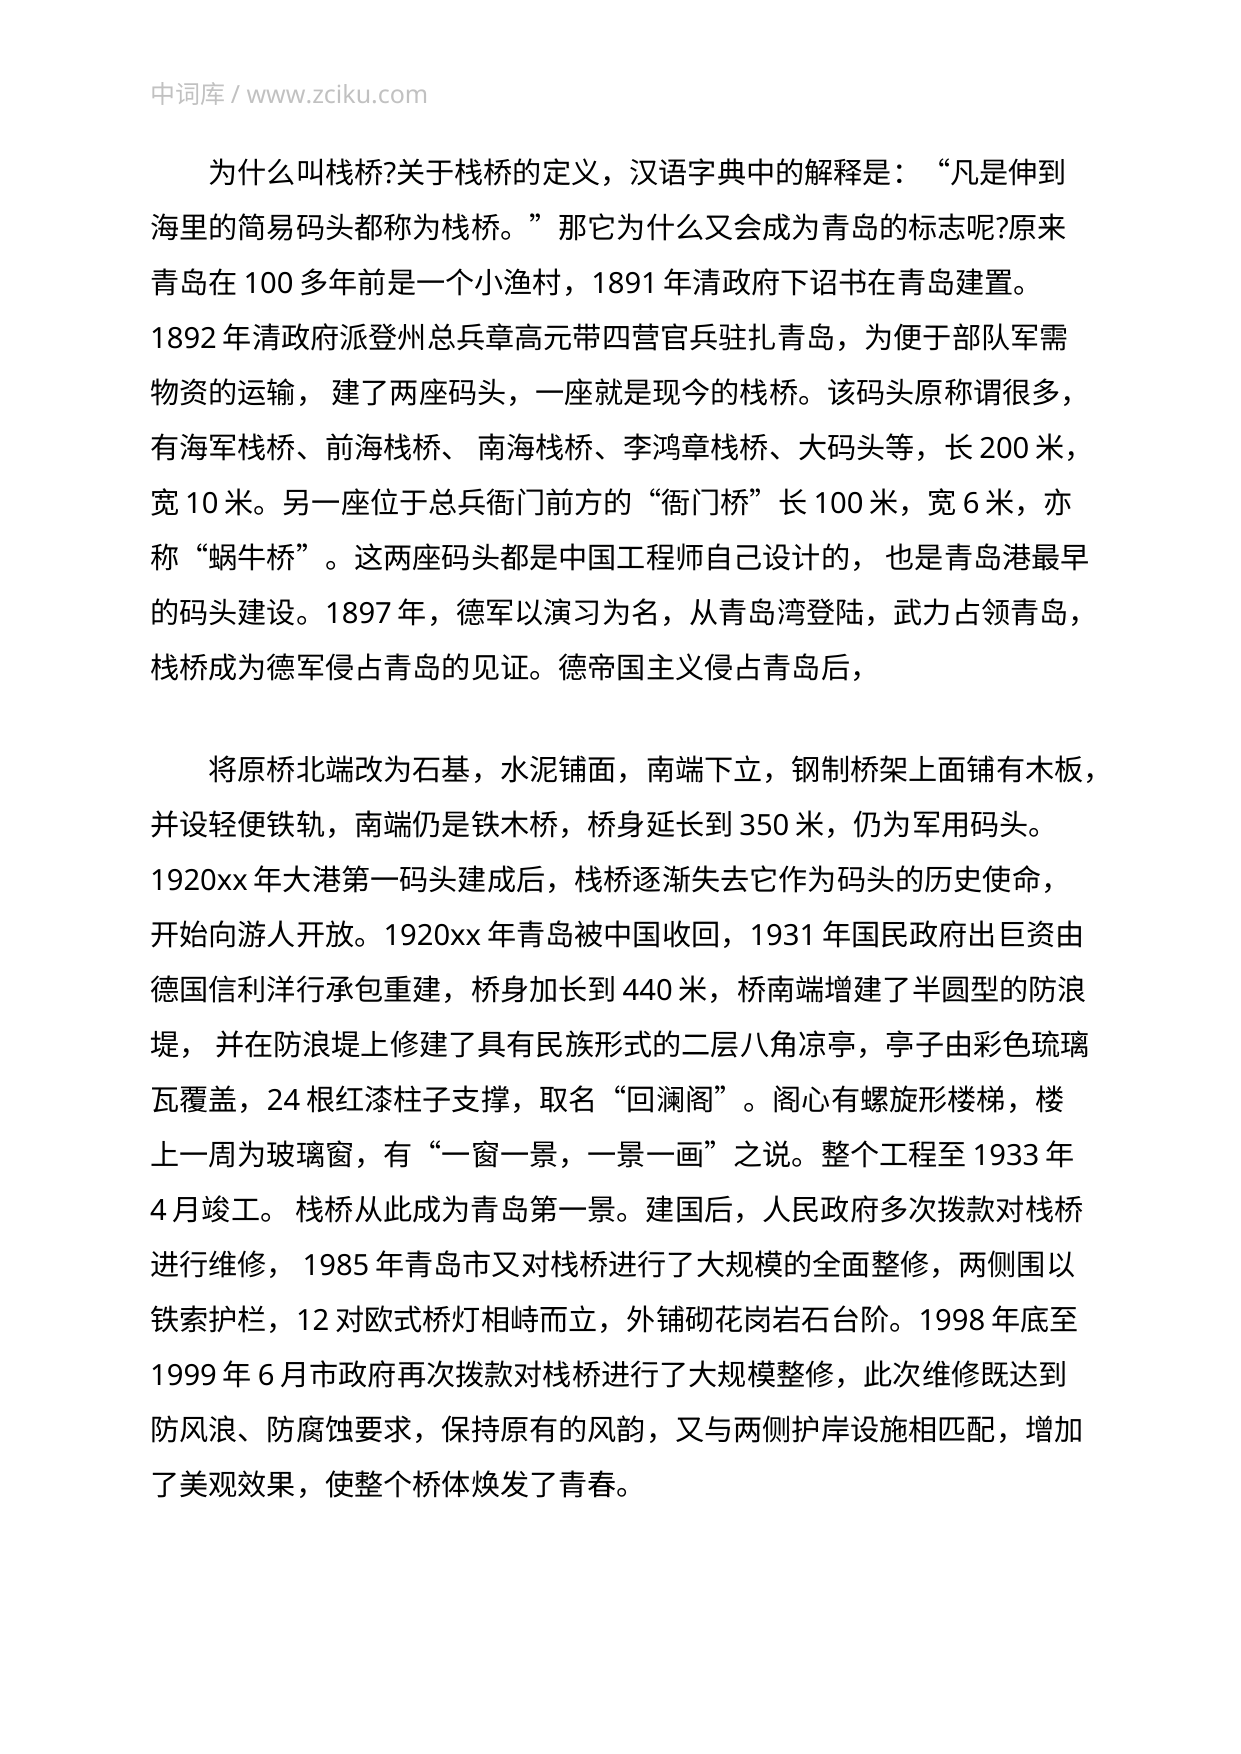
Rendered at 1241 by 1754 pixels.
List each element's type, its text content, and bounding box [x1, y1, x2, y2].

text 将原桥北端改为石基，水泥铺面，南端下立，钢制桥架上面铺有木板，并设轻便铁轨，南端仍是铁木桥，桥身延长到350米，仍为军用码头。 1920xx年大港第一码头建成后，栈桥逐渐失去它作为码头的历史使命，开始向游人开放。1920xx年青岛被中国收回，1931年国民政府出巨资由德国信利洋行承包重建，桥身加长到440米，桥南端增建了半圆型的防浪堤， 并在防浪堤上修建了具有民族形式的二层八角凉亭，亭子由彩色琉璃瓦覆盖，24根红漆柱子支撑，取名“回澜阁”。阁心有螺旋形楼梯，楼上一周为玻璃窗，有“一窗一景，一景一画”之说。整个工程至1933年4月竣工。 栈桥从此成为青岛第一景。建国后，人民政府多次拨款对栈桥进行维修， 1985年青岛市又对栈桥进行了大规模的全面整修，两侧围以铁索护栏，12对欧式桥灯相峙而立，外铺砌花岗岩石台阶。1998年底至1999年6月市政府再次拨款对栈桥进行了大规模整修，此次维修既达到防风浪、防腐蚀要求，保持原有的风韵，又与两侧护岸设施相匹配，增加了美观效果，使整个桥体焕发了青春。 [150, 747, 1090, 1503]
text 为什么叫栈桥?关于栈桥的定义，汉语字典中的解释是：“凡是伸到海里的简易码头都称为栈桥。”那它为什么又会成为青岛的标志呢?原来青岛在100多年前是一个小渔村，1891年清政府下诏书在青岛建置。1892年清政府派登州总兵章高元带四营官兵驻扎青岛，为便于部队军需物资的运输， 建了两座码头，一座就是现今的栈桥。该码头原称谓很多，有海军栈桥、前海栈桥、 南海栈桥、李鸿章栈桥、大码头等，长200米，宽10米。另一座位于总兵衙门前方的“衙门桥”长100米，宽6米，亦称“蜗牛桥”。这两座码头都是中国工程师自己设计的， 也是青岛港最早的码头建设。1897年，德军以演习为名，从青岛湾登陆，武力占领青岛，栈桥成为德军侵占青岛的见证。德帝国主义侵占青岛后， [150, 150, 1090, 687]
